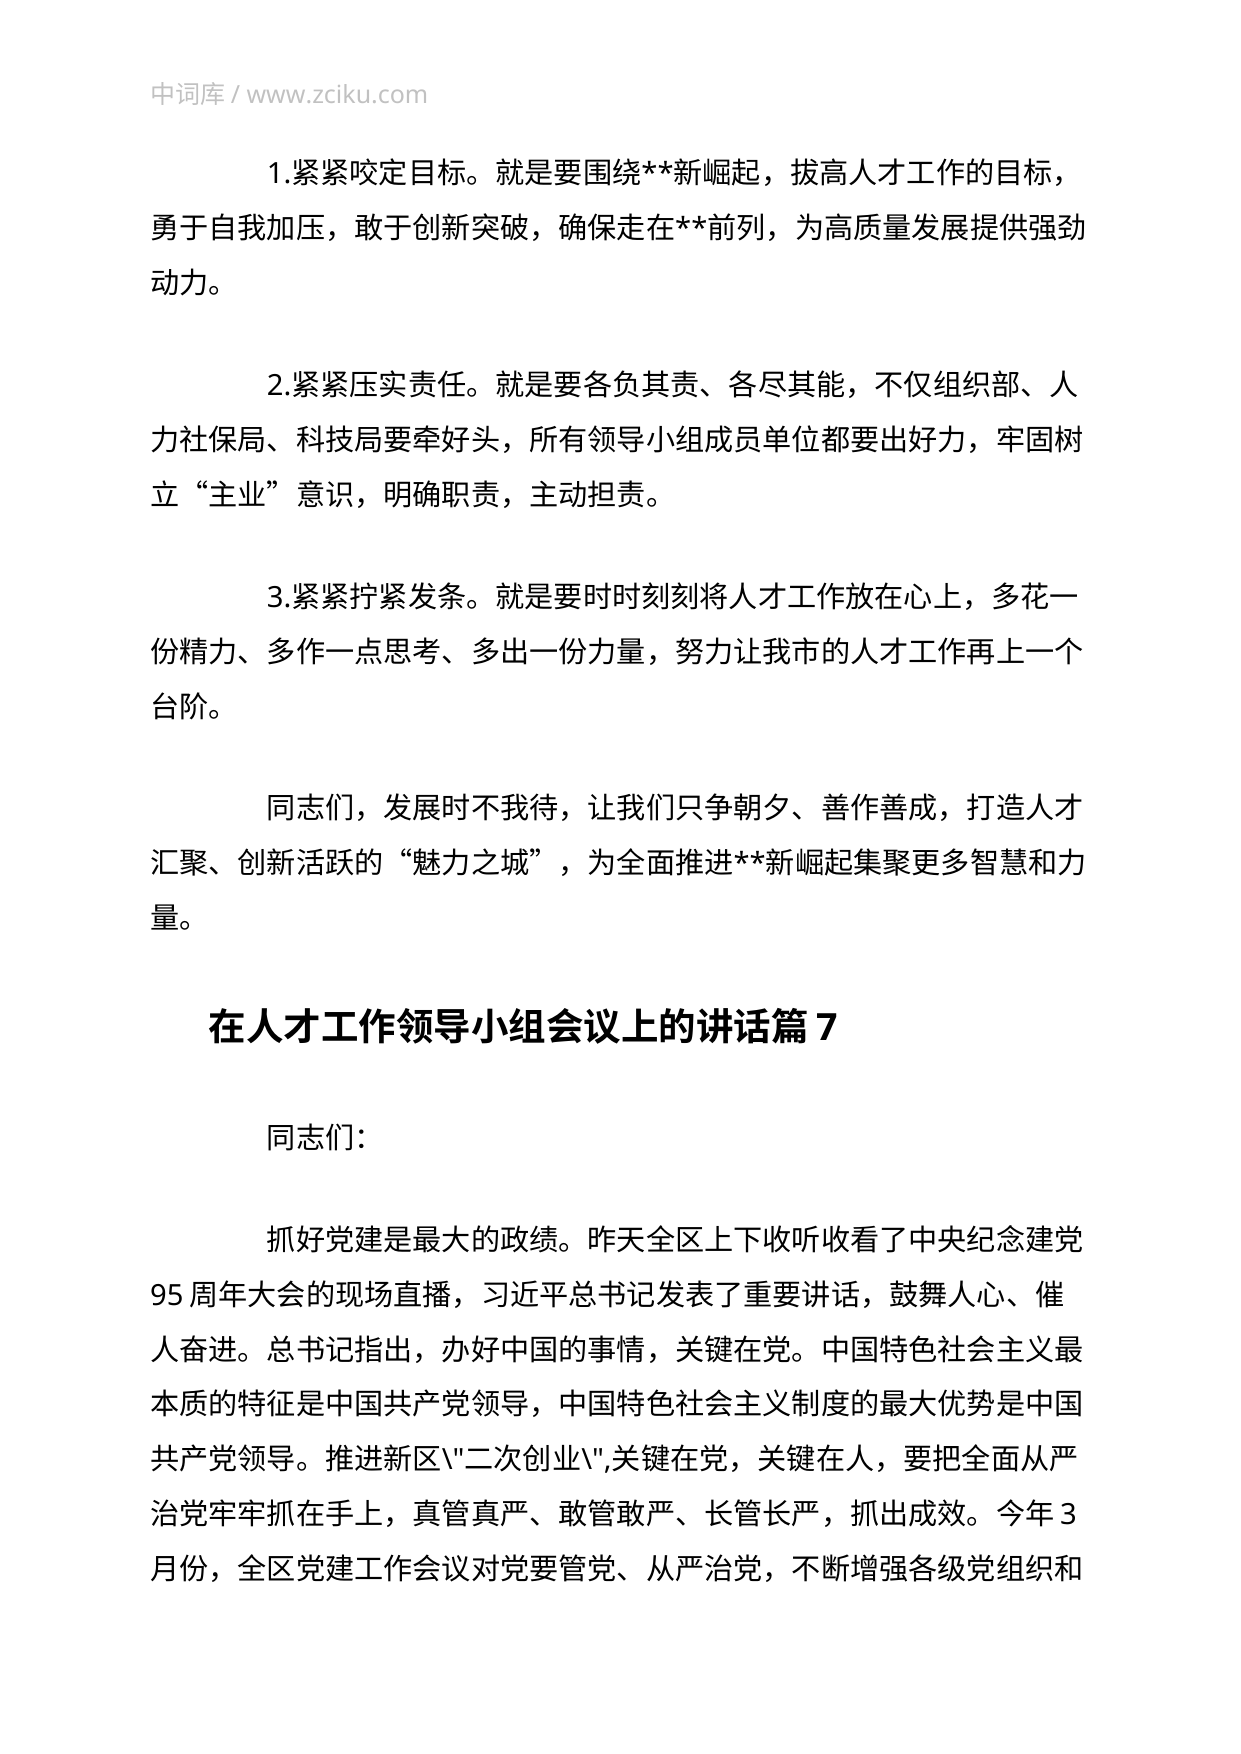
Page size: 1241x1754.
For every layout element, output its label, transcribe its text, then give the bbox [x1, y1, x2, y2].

text 同志们： [150, 1114, 1090, 1157]
text 3.紧紧拧紧发条。就是要时时刻刻将人才工作放在心上，多花一份精力、多作一点思考、多出一份力量，努力让我市的人才工作再上一个台阶。 [150, 573, 1090, 726]
text 在人才工作领导小组会议上的讲话篇7 [150, 997, 1090, 1051]
text 2.紧紧压实责任。就是要各负其责、各尽其能，不仅组织部、人力社保局、科技局要牵好头，所有领导小组成员单位都要出好力，牢固树立“主业”意识，明确职责，主动担责。 [150, 362, 1090, 514]
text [150, 1216, 1090, 1588]
text 1.紧紧咬定目标。就是要围绕**新崛起，拔高人才工作的目标，勇于自我加压，敢于创新突破，确保走在**前列，为高质量发展提供强劲动力。 [150, 150, 1090, 302]
text 同志们，发展时不我待，让我们只争朝夕、善作善成，打造人才汇聚、创新活跃的“魅力之城”，为全面推进**新崛起集聚更多智慧和力量。 [150, 785, 1090, 937]
